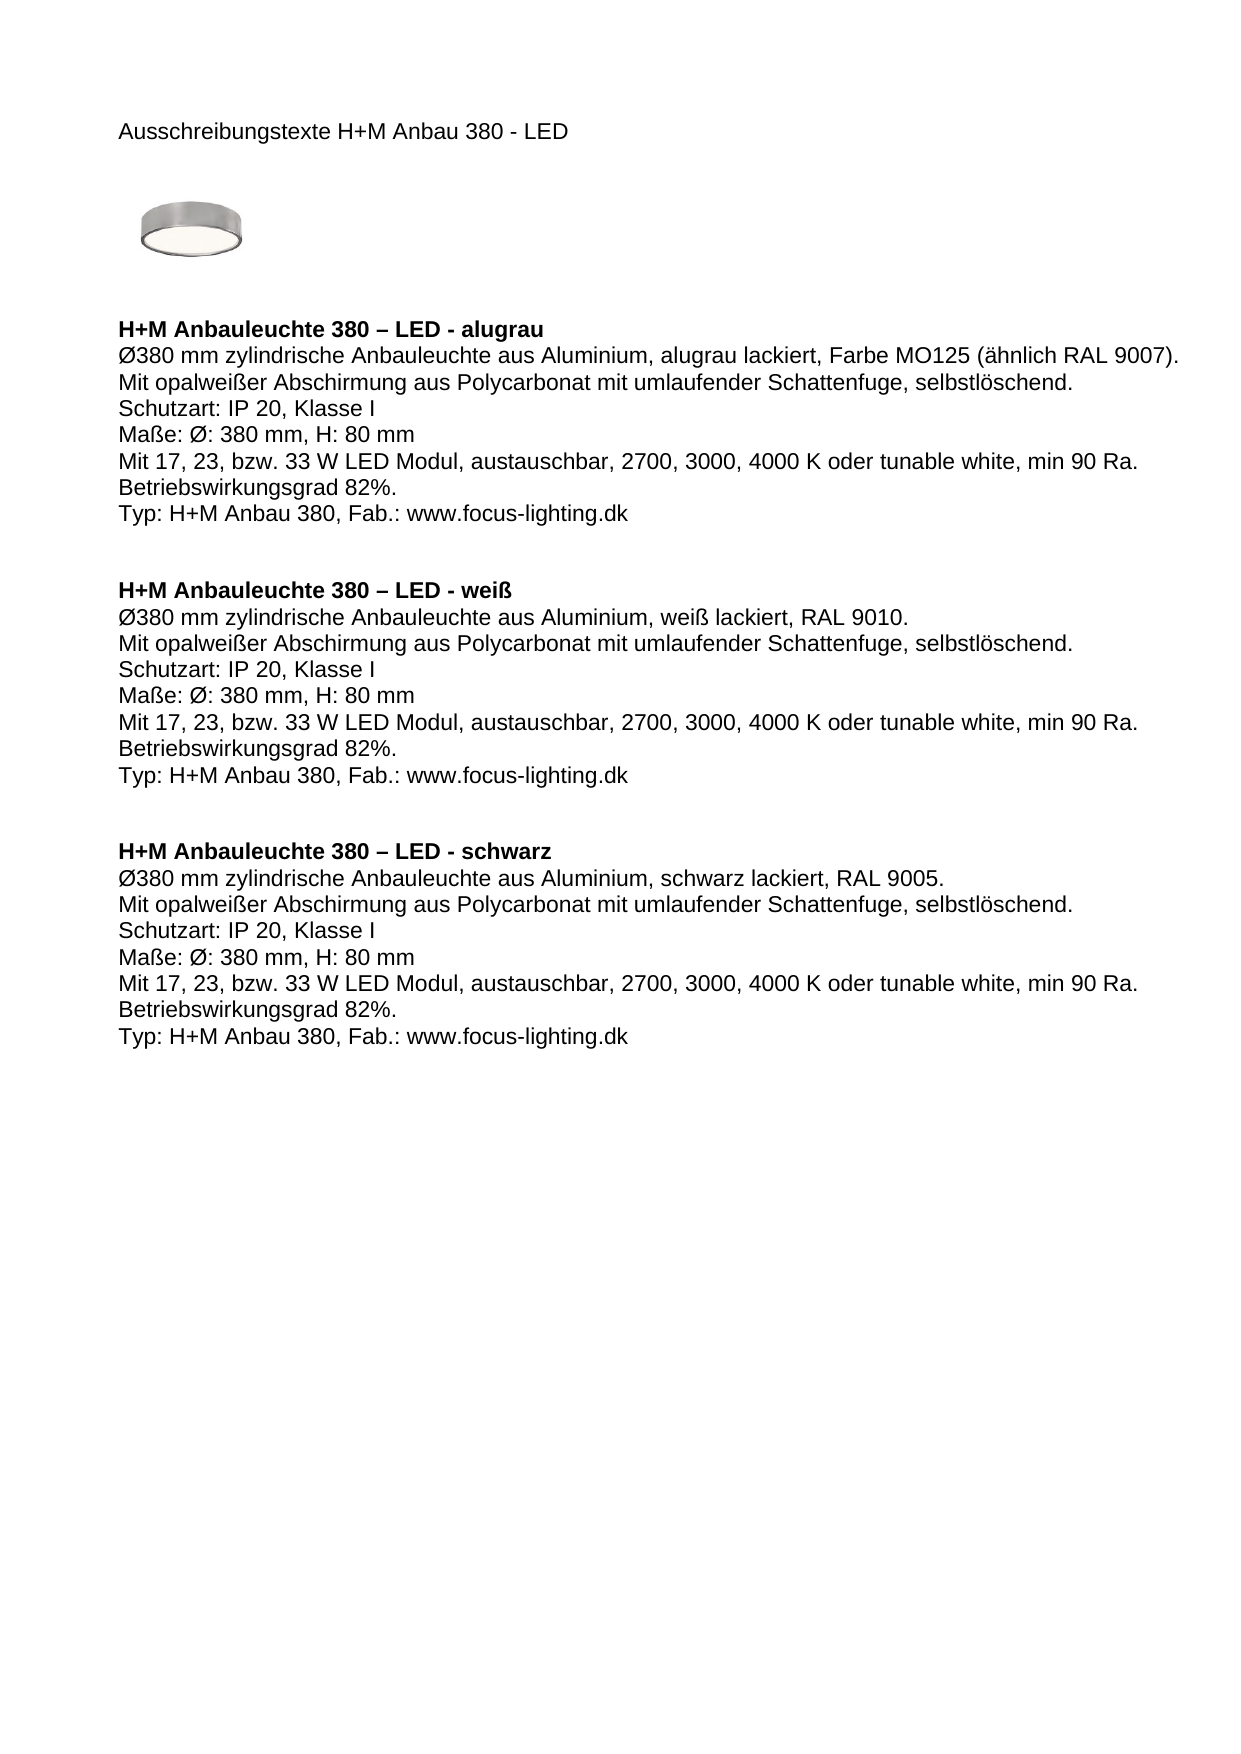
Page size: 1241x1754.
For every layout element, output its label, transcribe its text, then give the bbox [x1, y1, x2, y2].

text Mit 17, 23, bzw. 33 W LED Modul, austauschbar, 2700, 3000, 4000 K oder tunable white, min 90 Ra. [118, 448, 1181, 474]
text Ø380 mm zylindrische Anbauleuchte aus Aluminium, alugrau lackiert, Farbe MO125 (ähnlich RAL 9007). [118, 342, 1181, 369]
text Maße: Ø: , H: [118, 682, 1181, 709]
text Schutzart: IP 20, Klasse I [118, 395, 1181, 421]
text Mit 17, 23, bzw. 33 W LED Modul, austauschbar, 2700, 3000, 4000 K oder tunable white, min 90 Ra. [118, 970, 1181, 996]
text Typ: H+M Anbau 380, Fab.: www.focus-lighting.dk [118, 762, 1181, 788]
text Ausschreibungstexte H+M Anbau 380 - LED [118, 118, 1181, 144]
text Typ: H+M Anbau 380, Fab.: www.focus-lighting.dk [118, 500, 1181, 527]
text Maße: Ø: , H: [118, 944, 1181, 970]
text Ø380 mm zylindrische Anbauleuchte aus Aluminium, weiß lackiert, RAL 9010. [118, 603, 1181, 630]
text Betriebswirkungsgrad 82%. [118, 735, 1181, 762]
text Typ: H+M Anbau 380, Fab.: www.focus-lighting.dk [118, 1023, 1181, 1049]
text H+M Anbauleuchte 380 – LED - alugrau [118, 316, 1181, 342]
picture [118, 168, 266, 316]
text Ø380 mm zylindrische Anbauleuchte aus Aluminium, schwarz lackiert, RAL 9005. [118, 864, 1181, 891]
text Schutzart: IP 20, Klasse I [118, 656, 1181, 682]
text H+M Anbauleuchte 380 – LED - schwarz [118, 838, 1181, 864]
text Mit opalweißer Abschirmung aus Polycarbonat mit umlaufender Schattenfuge, selbstlöschend. [118, 630, 1181, 656]
text Betriebswirkungsgrad 82%. [118, 474, 1181, 500]
text H+M Anbauleuchte 380 – LED - weiß [118, 577, 1181, 603]
text Mit 17, 23, bzw. 33 W LED Modul, austauschbar, 2700, 3000, 4000 K oder tunable white, min 90 Ra. [118, 709, 1181, 735]
text Mit opalweißer Abschirmung aus Polycarbonat mit umlaufender Schattenfuge, selbstlöschend. [118, 891, 1181, 917]
text Mit opalweißer Abschirmung aus Polycarbonat mit umlaufender Schattenfuge, selbstlöschend. [118, 369, 1181, 395]
text Schutzart: IP 20, Klasse I [118, 917, 1181, 944]
text Betriebswirkungsgrad 82%. [118, 996, 1181, 1023]
text Maße: Ø: , H: [118, 421, 1181, 448]
